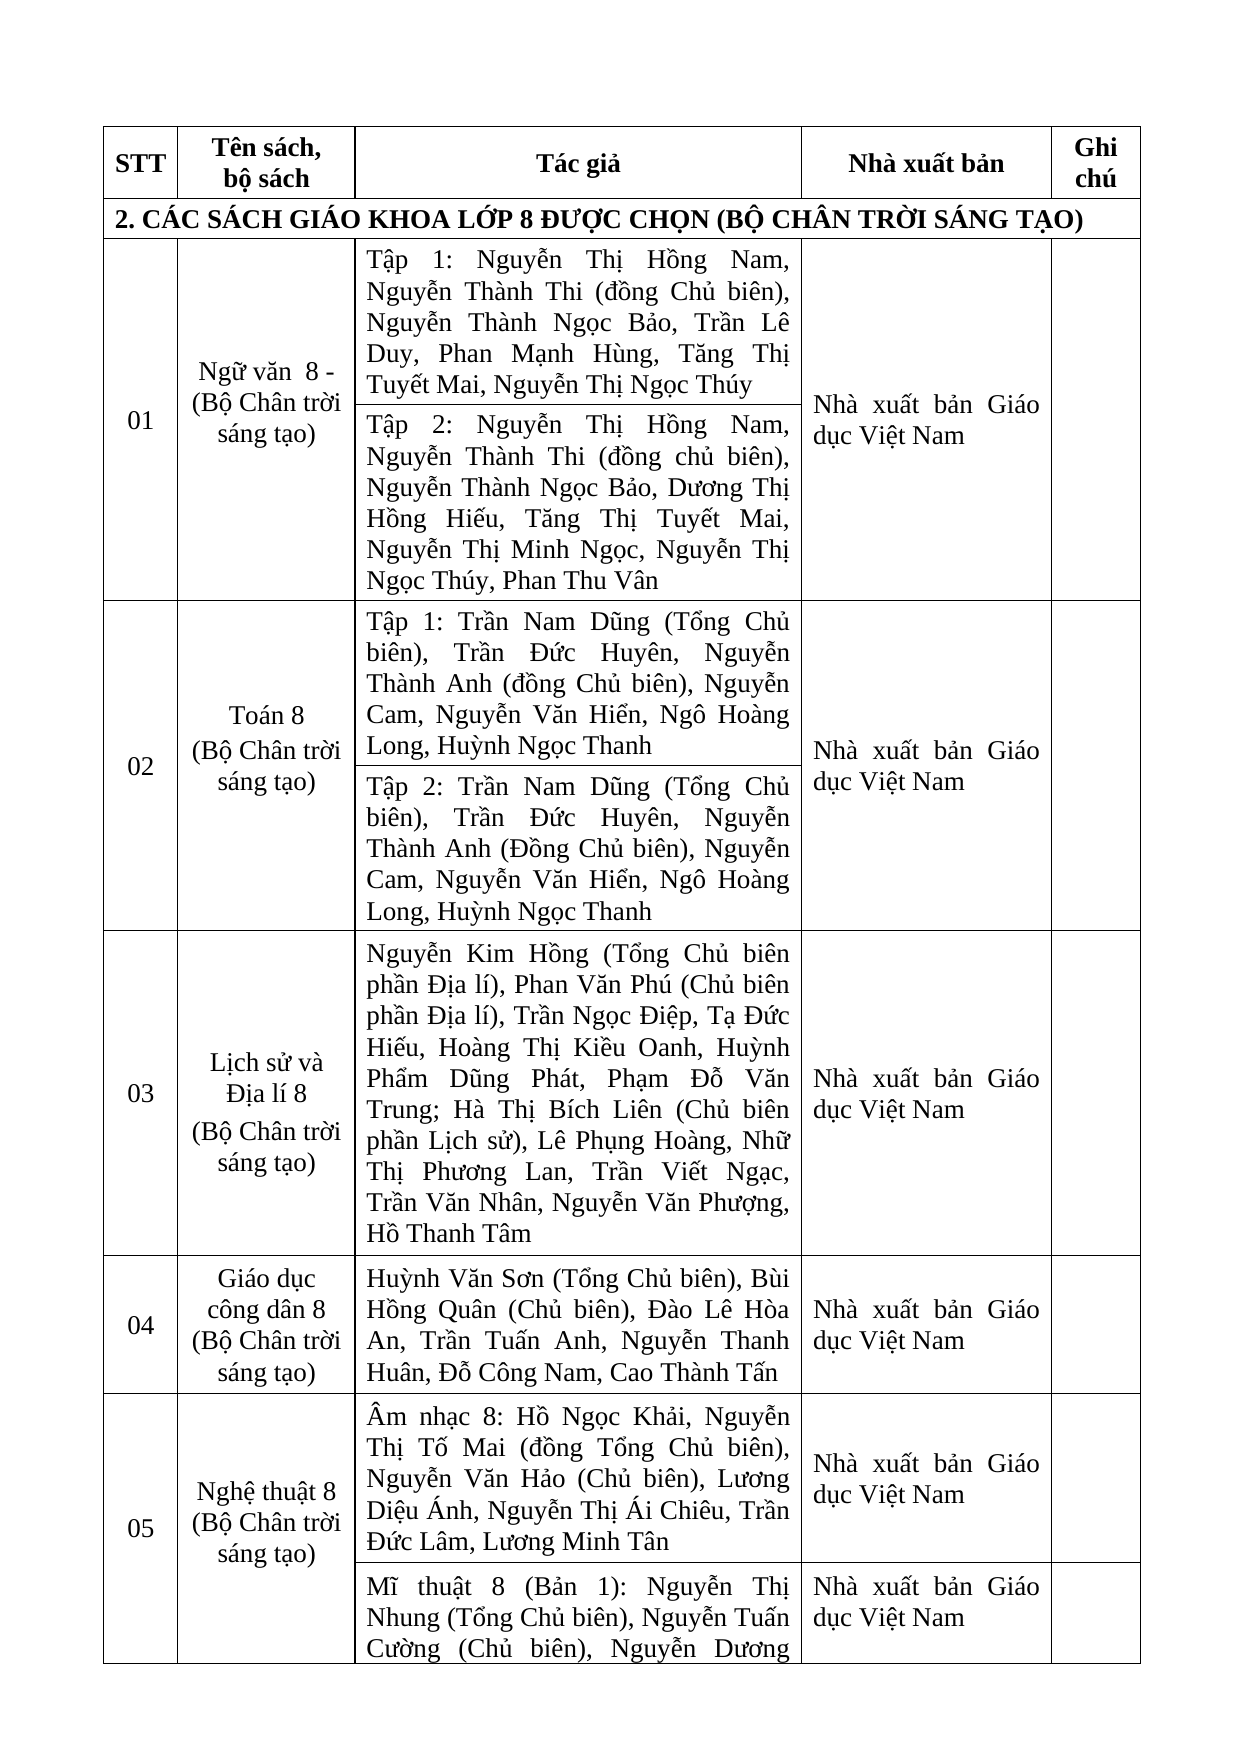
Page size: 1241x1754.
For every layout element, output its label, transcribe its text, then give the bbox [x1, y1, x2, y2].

table_cell Nghệ thuật 8 (Bộ Chân trời sáng tạo) [178, 1394, 354, 1663]
table_cell Giáo dục công dân 8 (Bộ Chân trời sáng tạo) [178, 1256, 354, 1393]
table_cell Nhà xuất bản Giáo dục Việt Nam [802, 931, 1051, 1255]
table_cell Nhà xuất bản Giáo dục Việt Nam [802, 239, 1051, 600]
table_cell Tập 1: Trần Nam Dũng (Tổng Chủ biên), Trần Đức Huyên, Nguyễn Thành Anh (đồng Chủ biên), Nguyễn Cam, Nguyễn Văn Hiển, Ngô Hoàng Long, Huỳnh Ngọc Thanh [356, 601, 801, 765]
table_cell Tập 2: Trần Nam Dũng (Tổng Chủ biên), Trần Đức Huyên, Nguyễn Thành Anh (Đồng Chủ biên), Nguyễn Cam, Nguyễn Văn Hiển, Ngô Hoàng Long, Huỳnh Ngọc Thanh [356, 766, 801, 930]
table_cell [1052, 601, 1140, 930]
table_cell 02 [104, 601, 177, 930]
table_cell Nhà xuất bản Giáo dục Việt Nam [802, 1394, 1051, 1562]
table_cell Nhà xuất bản Giáo dục Việt Nam [802, 1256, 1051, 1393]
table_cell [1052, 1563, 1140, 1663]
table_cell Nhà xuất bản Giáo dục Việt Nam [802, 601, 1051, 930]
table_cell Lịch sử và Địa lí 8 (Bộ Chân trời sáng tạo) [178, 931, 354, 1255]
table_cell 05 [104, 1394, 177, 1663]
table_header Tên sách, bộ sách [178, 127, 354, 198]
table_header Nhà xuất bản [802, 127, 1051, 198]
table_cell [1052, 239, 1140, 600]
table_cell Huỳnh Văn Sơn (Tổng Chủ biên), Bùi Hồng Quân (Chủ biên), Đào Lê Hòa An, Trần Tuấn Anh, Nguyễn Thanh Huân, Đỗ Công Nam, Cao Thành Tấn [356, 1256, 801, 1393]
table_header Tác giả [356, 127, 801, 198]
table_header STT [104, 127, 177, 198]
table_cell Tập 1: Nguyễn Thị Hồng Nam, Nguyễn Thành Thi (đồng Chủ biên), Nguyễn Thành Ngọc Bảo, Trần Lê Duy, Phan Mạnh Hùng, Tăng Thị Tuyết Mai, Nguyễn Thị Ngọc Thúy [356, 239, 801, 403]
table_cell Ngữ văn 8 - (Bộ Chân trời sáng tạo) [178, 239, 354, 600]
table_cell Nguyễn Kim Hồng (Tổng Chủ biên phần Địa lí), Phan Văn Phú (Chủ biên phần Địa lí), Trần Ngọc Điệp, Tạ Đức Hiếu, Hoàng Thị Kiều Oanh, Huỳnh Phẩm Dũng Phát, Phạm Đỗ Văn Trung; Hà Thị Bích Liên (Chủ biên phần Lịch sử), Lê Phụng Hoàng, Nhữ Thị Phương Lan, Trần Viết Ngạc, Trần Văn Nhân, Nguyễn Văn Phượng, Hồ Thanh Tâm [356, 931, 801, 1255]
table_cell Nhà xuất bản Giáo dục Việt Nam [802, 1563, 1051, 1663]
table_cell Âm nhạc 8: Hồ Ngọc Khải, Nguyễn Thị Tố Mai (đồng Tổng Chủ biên), Nguyễn Văn Hảo (Chủ biên), Lương Diệu Ánh, Nguyễn Thị Ái Chiêu, Trần Đức Lâm, Lương Minh Tân [356, 1394, 801, 1562]
table_cell [1052, 1394, 1140, 1562]
table_cell [1052, 1256, 1140, 1393]
table_cell [1052, 931, 1140, 1255]
table_cell 2. CÁC SÁCH GIÁO KHOA LỚP 8 ĐƯỢC CHỌN (BỘ CHÂN TRỜI SÁNG TẠO) [104, 199, 1140, 238]
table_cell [356, 1563, 801, 1663]
table_cell 03 [104, 931, 177, 1255]
table_cell 04 [104, 1256, 177, 1393]
table_cell Tập 2: Nguyễn Thị Hồng Nam, Nguyễn Thành Thi (đồng chủ biên), Nguyễn Thành Ngọc Bảo, Dương Thị Hồng Hiếu, Tăng Thị Tuyết Mai, Nguyễn Thị Minh Ngọc, Nguyễn Thị Ngọc Thúy, Phan Thu Vân [356, 405, 801, 600]
table_header Ghi chú [1052, 127, 1140, 198]
table_cell Toán 8 (Bộ Chân trời sáng tạo) [178, 601, 354, 930]
table_cell 01 [104, 239, 177, 600]
